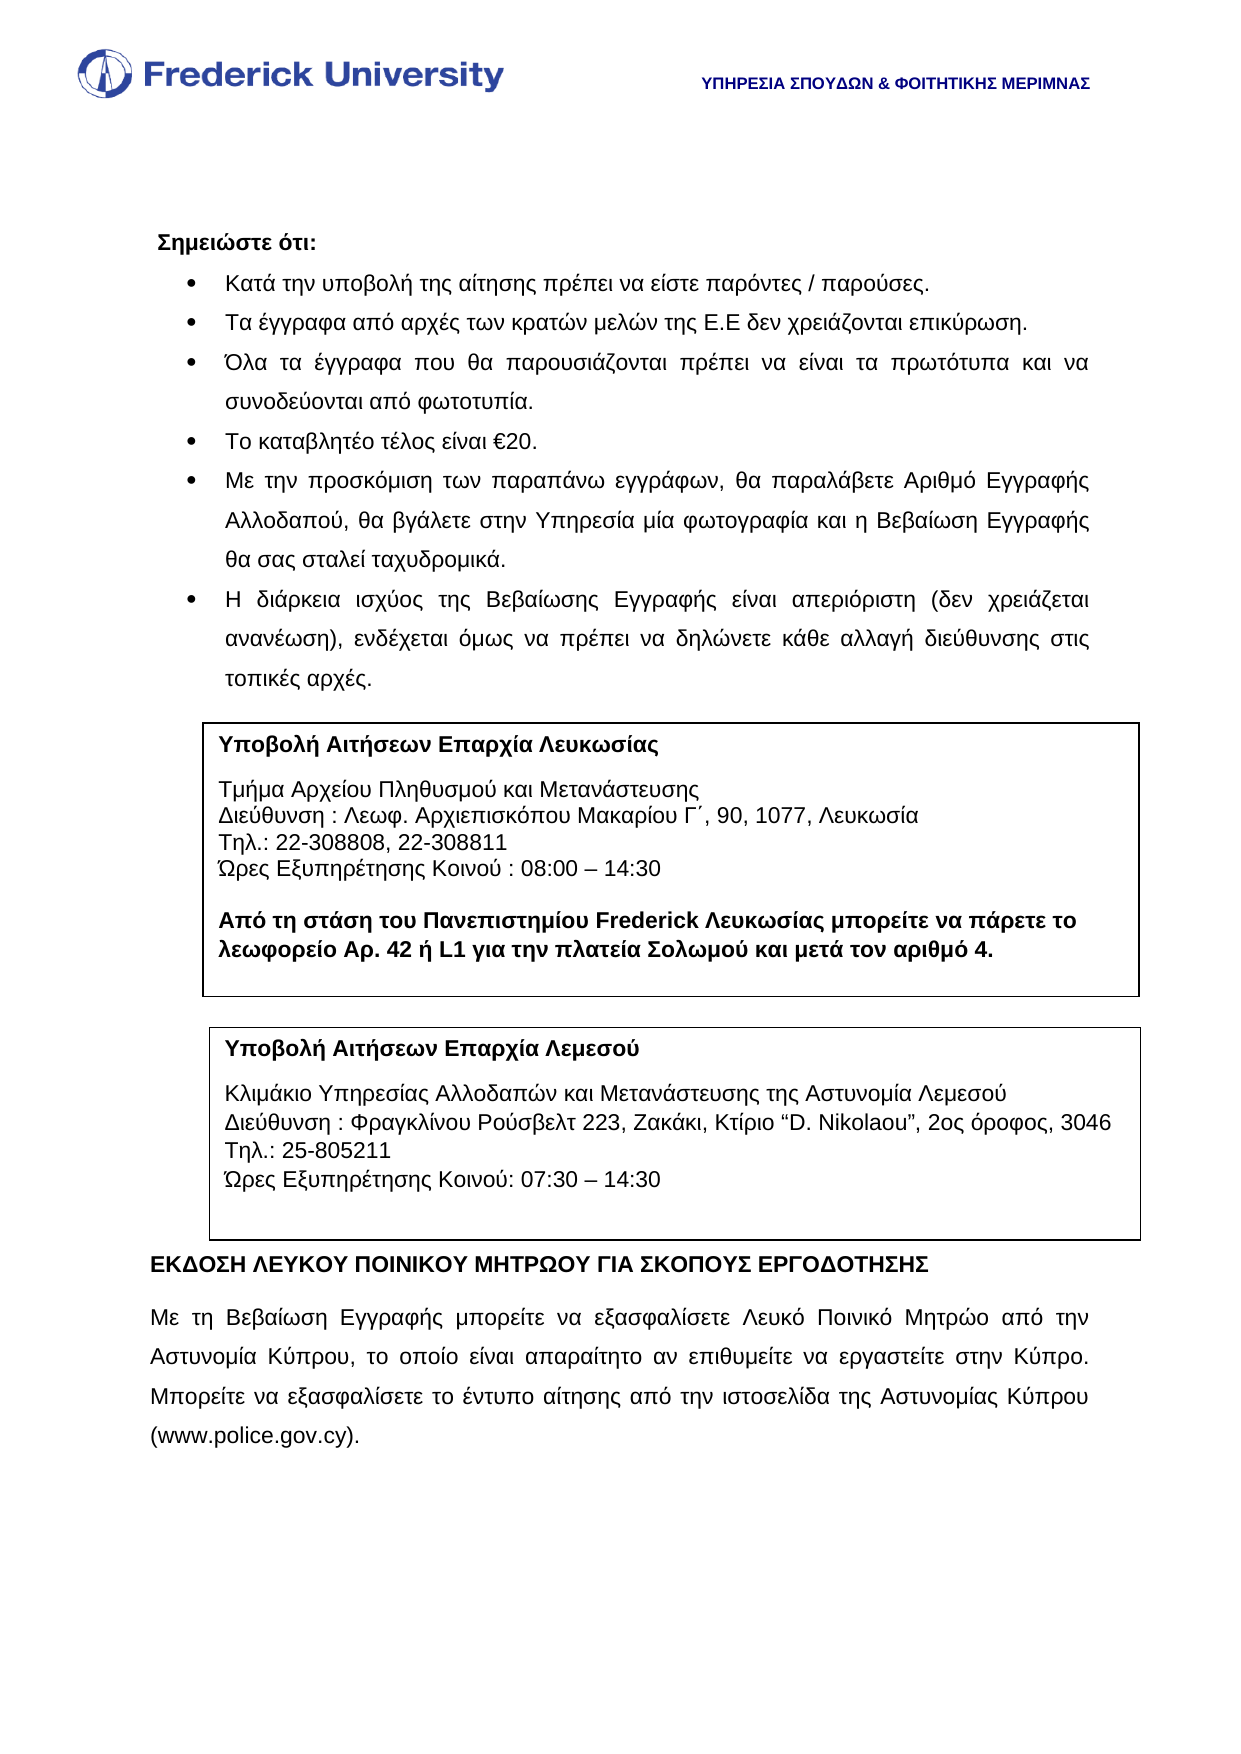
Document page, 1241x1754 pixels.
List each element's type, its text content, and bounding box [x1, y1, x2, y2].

list Κατά την υποβολή της αίτησης πρέπει να είστε παρόντες / παρούσες. [187, 270, 1090, 296]
picture [67, 32, 520, 120]
list Το καταβλητέο τέλος είναι €20. [187, 428, 1090, 454]
list Η διάρκεια ισχύος της Βεβαίωσης Εγγραφής είναι απεριόριστη (δεν χρειάζεται ανανέωση), ενδέχεται όμως να πρέπει να δηλώνετε κάθε αλλαγή διεύθυνσης στις τοπικές αρχές. [187, 586, 1090, 691]
list Όλα τα έγγραφα που θα παρουσιάζονται πρέπει να είναι τα πρωτότυπα και να συνοδεύονται από φωτοτυπία. [187, 349, 1090, 414]
text Με τη Βεβαίωση Εγγραφής μπορείτε να εξασφαλίσετε Λευκό Ποινικό Μητρώο από την Αστυνομία Κύπρου, το οποίο είναι απαραίτητο αν επιθυμείτε να εργαστείτε στην Κύπρο. Μπορείτε να εξασφαλίσετε το έντυπο αίτησης από την ιστοσελίδα της Αστυνομίας Κύπρου (www.police.gov.cy). [150, 1304, 1090, 1448]
list Με την προσκόμιση των παραπάνω εγγράφων, θα παραλάβετε Αριθμό Εγγραφής Αλλοδαπού, θα βγάλετε στην Υπηρεσία μία φωτογραφία και η Βεβαίωση Εγγραφής θα σας σταλεί ταχυδρομικά. [187, 467, 1090, 572]
text ΕΚΔΟΣΗ ΛΕΥΚΟΥ ΠΟΙΝΙΚΟΥ ΜΗΤΡΩΟΥ ΓΙΑ ΣΚΟΠΟΥΣ ΕΡΓΟΔΟΤΗΣΗΣ [150, 994, 1090, 1277]
text Σημειώστε ότι: [150, 229, 1090, 255]
list Τα έγγραφα από αρχές των κρατών μελών της Ε.Ε δεν χρειάζονται επικύρωση. [187, 309, 1090, 336]
